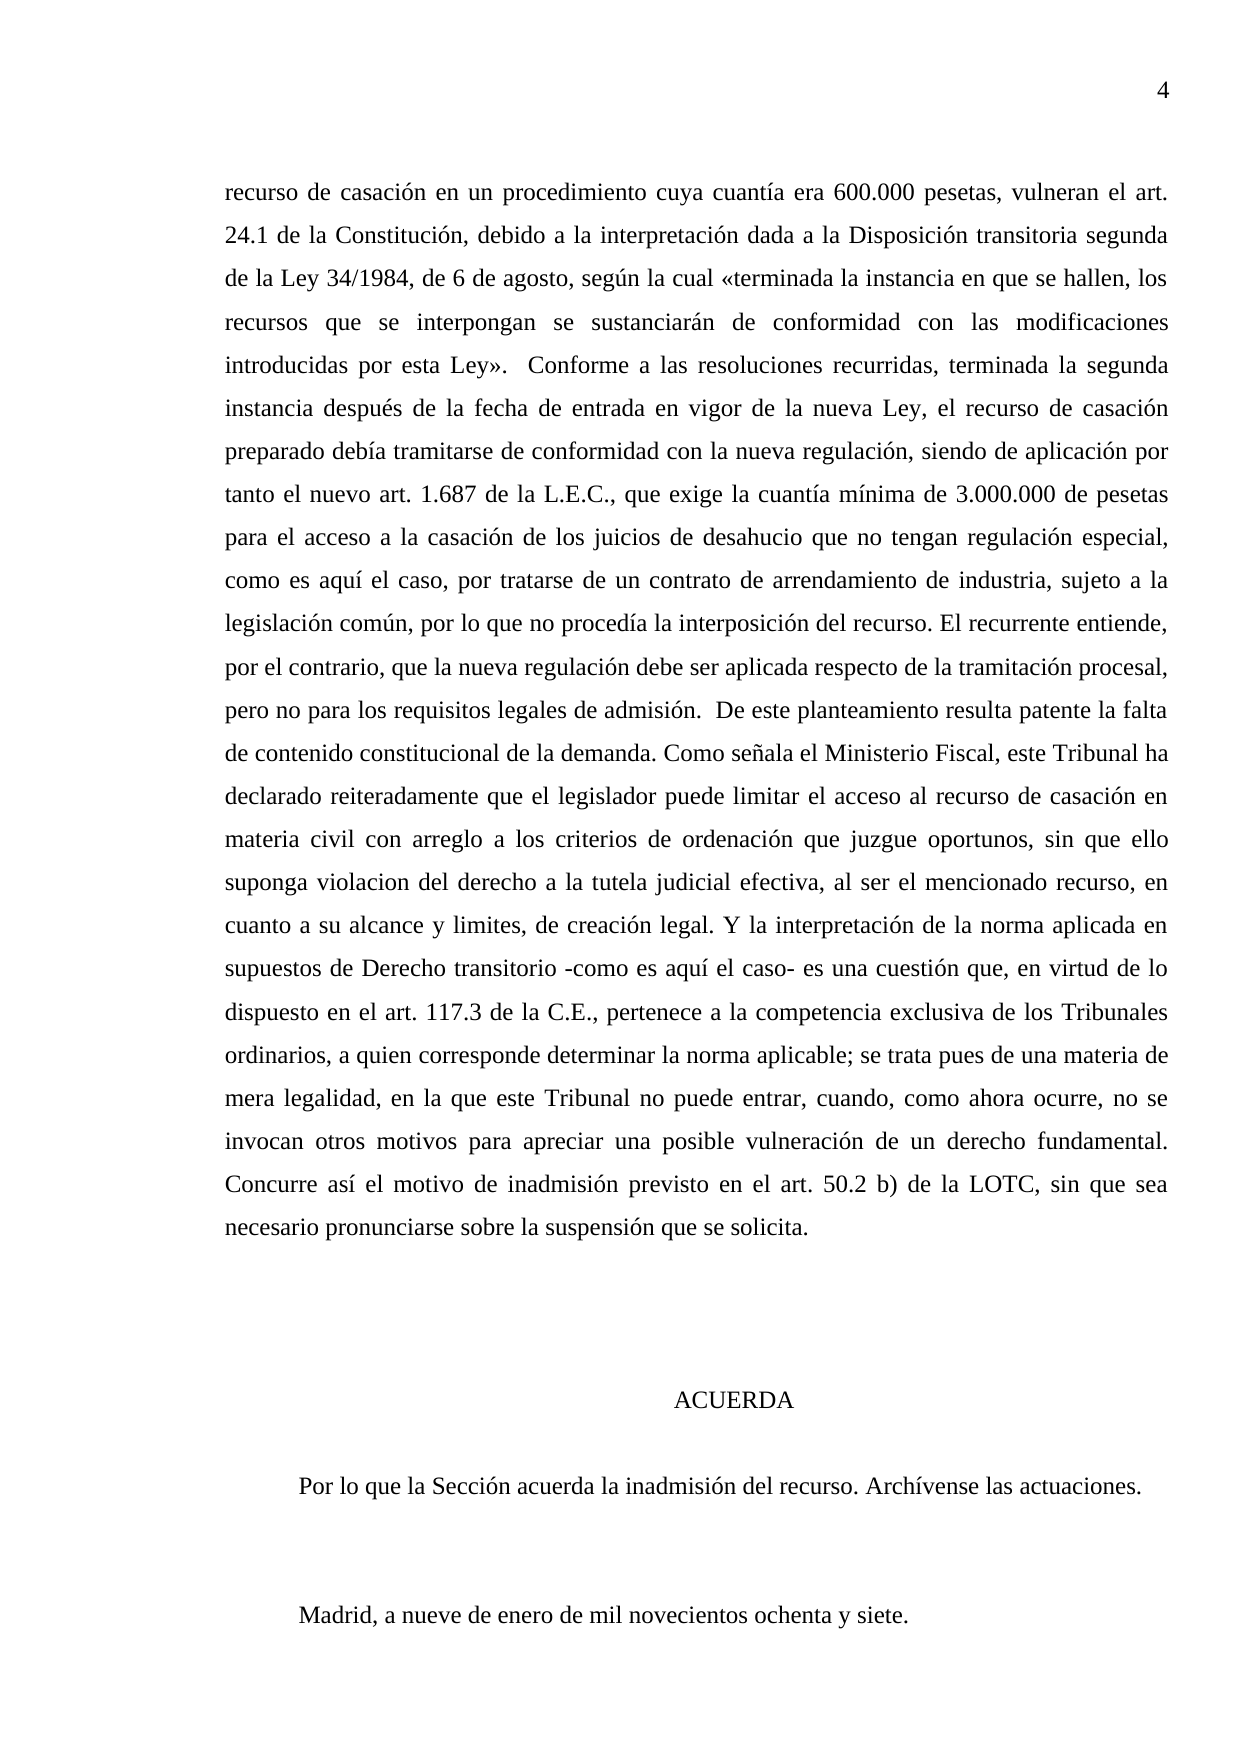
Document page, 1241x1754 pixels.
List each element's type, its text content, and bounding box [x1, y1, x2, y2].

text ACUERDA [224, 1385, 1169, 1413]
text Por lo que la Sección acuerda la inadmisión del recurso. Archívense las actuaciones. [224, 1471, 1169, 1500]
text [224, 177, 1169, 1241]
text Madrid, a nueve de enero de mil novecientos ochenta y siete. [224, 1600, 1169, 1629]
